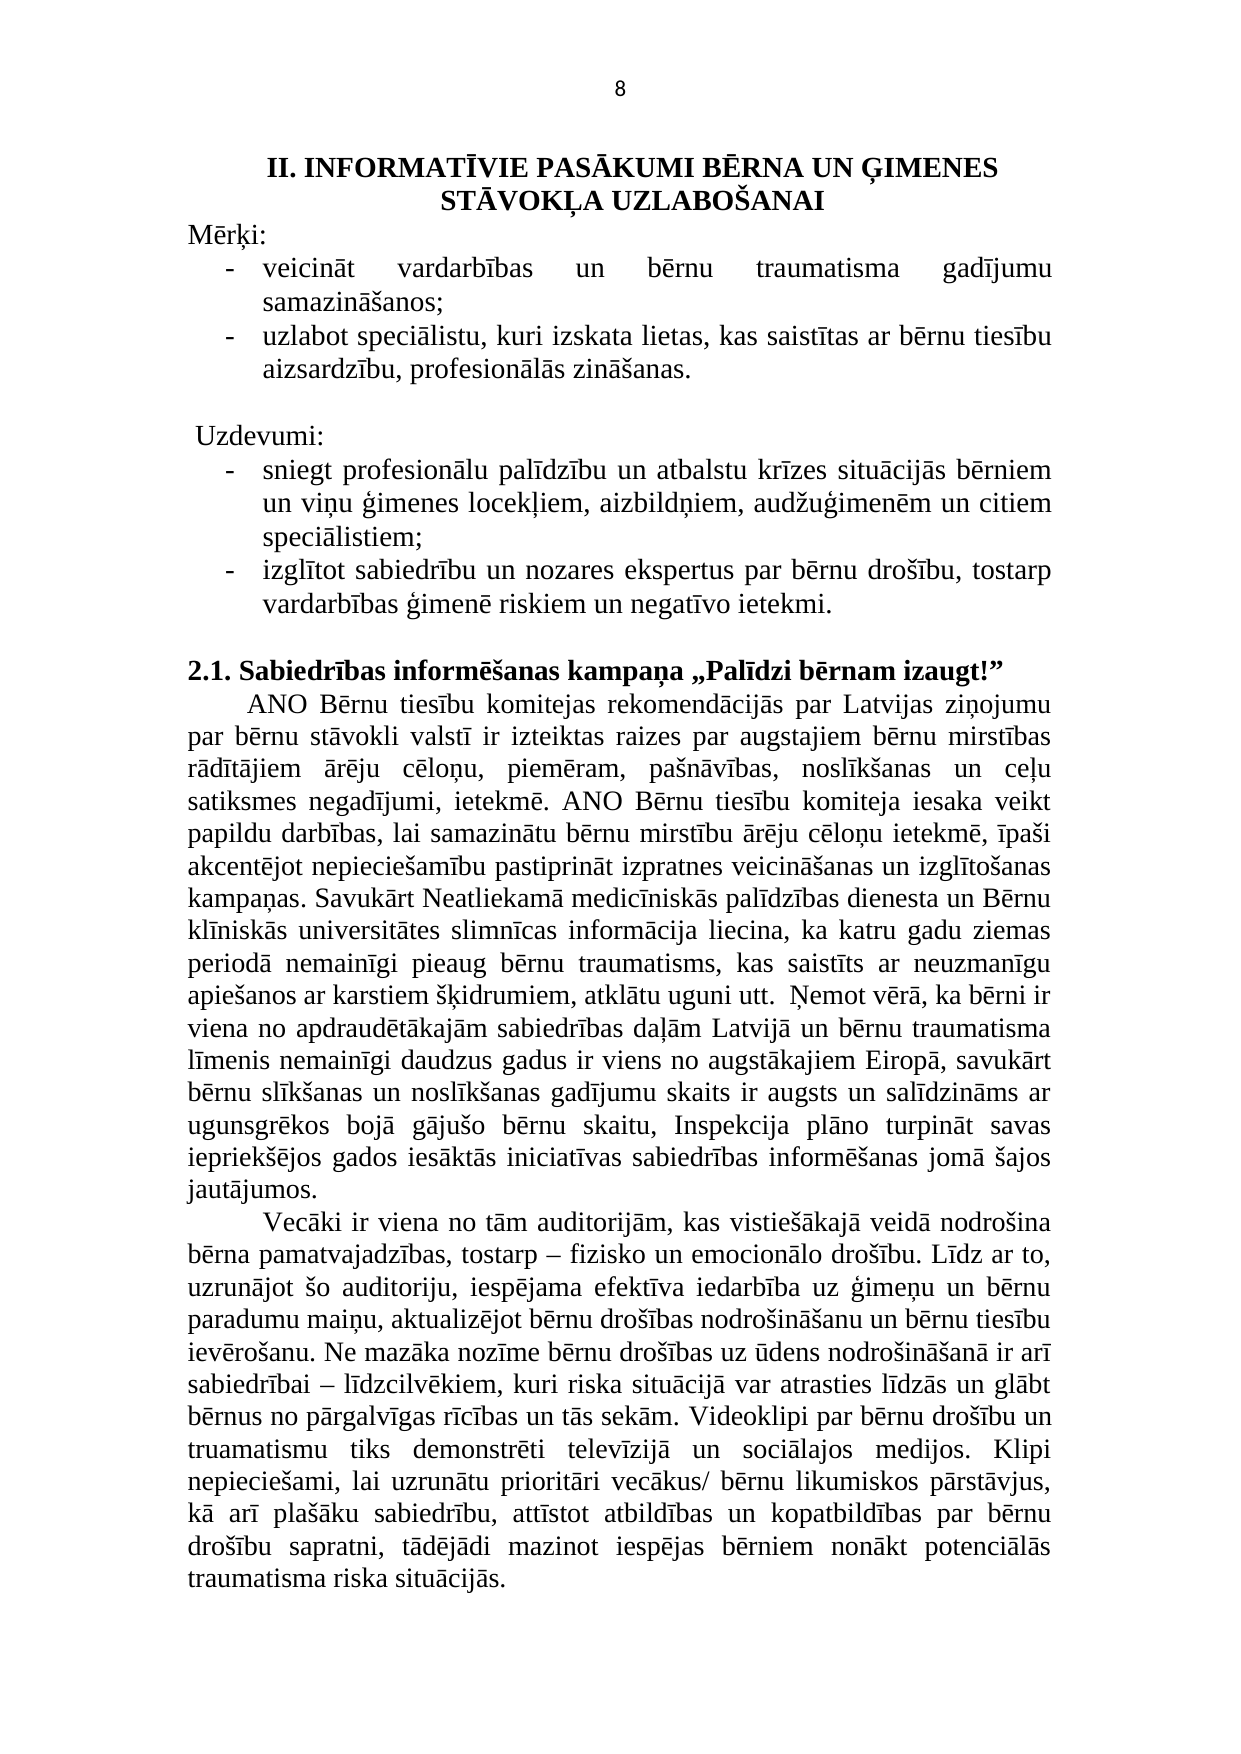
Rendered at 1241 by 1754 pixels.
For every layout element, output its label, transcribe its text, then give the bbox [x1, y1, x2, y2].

text ANO Bērnu tiesību komitejas rekomendācijās par Latvijas ziņojumu par bērnu stāvokli valstī ir izteiktas raizes par augstajiem bērnu mirstības rādītājiem ārēju cēloņu, piemēram, pašnāvības, noslīkšanas un ceļu satiksmes negadījumi, ietekmē. ANO Bērnu tiesību komiteja iesaka veikt papildu darbības, lai samazinātu bērnu mirstību ārēju cēloņu ietekmē, īpaši akcentējot nepieciešamību pastiprināt izpratnes veicināšanas un izglītošanas kampaņas. Savukārt Neatliekamā medicīniskās palīdzības dienesta un Bērnu klīniskās universitātes slimnīcas informācija liecina, ka katru gadu ziemas periodā nemainīgi pieaug bērnu traumatisms, kas saistīts ar neuzmanīgu apiešanos ar karstiem šķidrumiem, atklātu uguni utt. Ņemot vērā, ka bērni ir viena no apdraudētākajām sabiedrības daļām Latvijā un bērnu traumatisma līmenis nemainīgi daudzus gadus ir viens no augstākajiem Eiropā, savukārt bērnu slīkšanas un noslīkšanas gadījumu skaits ir augsts un salīdzināms ar ugunsgrēkos bojā gājušo bērnu skaitu, Inspekcija plāno turpināt savas iepriekšējos gados iesāktās iniciatīvas sabiedrības informēšanas jomā šajos jautājumos. [187, 687, 1053, 1205]
text II. INFORMATĪVIE PASĀKUMI BĒRNA UN ĢIMENES STĀVOKĻA UZLABOŠANAI [187, 150, 1078, 217]
list veicināt vardarbības un bērnu traumatisma gadījumu samazināšanos; [225, 251, 1053, 318]
text Mērķi: [187, 217, 1053, 251]
list uzlabot speciālistu, kuri izskata lietas, kas saistītas ar bērnu tiesību aizsardzību, profesionālās zināšanas. [225, 318, 1053, 385]
text Vecāki ir viena no tām auditorijām, kas vistiešākajā veidā nodrošina bērna pamatvajadzības, tostarp – fizisko un emocionālo drošību. Līdz ar to, uzrunājot šo auditoriju, iespējama efektīva iedarbība uz ģimeņu un bērnu paradumu maiņu, aktualizējot bērnu drošības nodrošināšanu un bērnu tiesību ievērošanu. Ne mazāka nozīme bērnu drošības uz ūdens nodrošināšanā ir arī sabiedrībai – līdzcilvēkiem, kuri riska situācijā var atrasties līdzās un glābt bērnus no pārgalvīgas rīcības un tās sekām. Videoklipi par bērnu drošību un truamatismu tiks demonstrēti televīzijā un sociālajos medijos. Klipi nepieciešami, lai uzrunātu prioritāri vecākus/ bērnu likumiskos pārstāvjus, kā arī plašāku sabiedrību, attīstot atbildības un kopatbildības par bērnu drošību sapratni, tādējādi mazinot iespējas bērniem nonākt potenciālās traumatisma riska situācijās. [187, 1205, 1053, 1594]
list izglītot sabiedrību un nozares ekspertus par bērnu drošību, tostarp vardarbības ģimenē riskiem un negatīvo ietekmi. [225, 552, 1053, 619]
text 2.1. Sabiedrības informēšanas kampaņa „Palīdzi bērnam izaugt!” [187, 653, 1053, 687]
text Uzdevumi: [187, 418, 1053, 452]
list sniegt profesionālu palīdzību un atbalstu krīzes situācijās bērniem un viņu ģimenes locekļiem, aizbildņiem, audžuģimenēm un citiem speciālistiem; [225, 452, 1053, 552]
